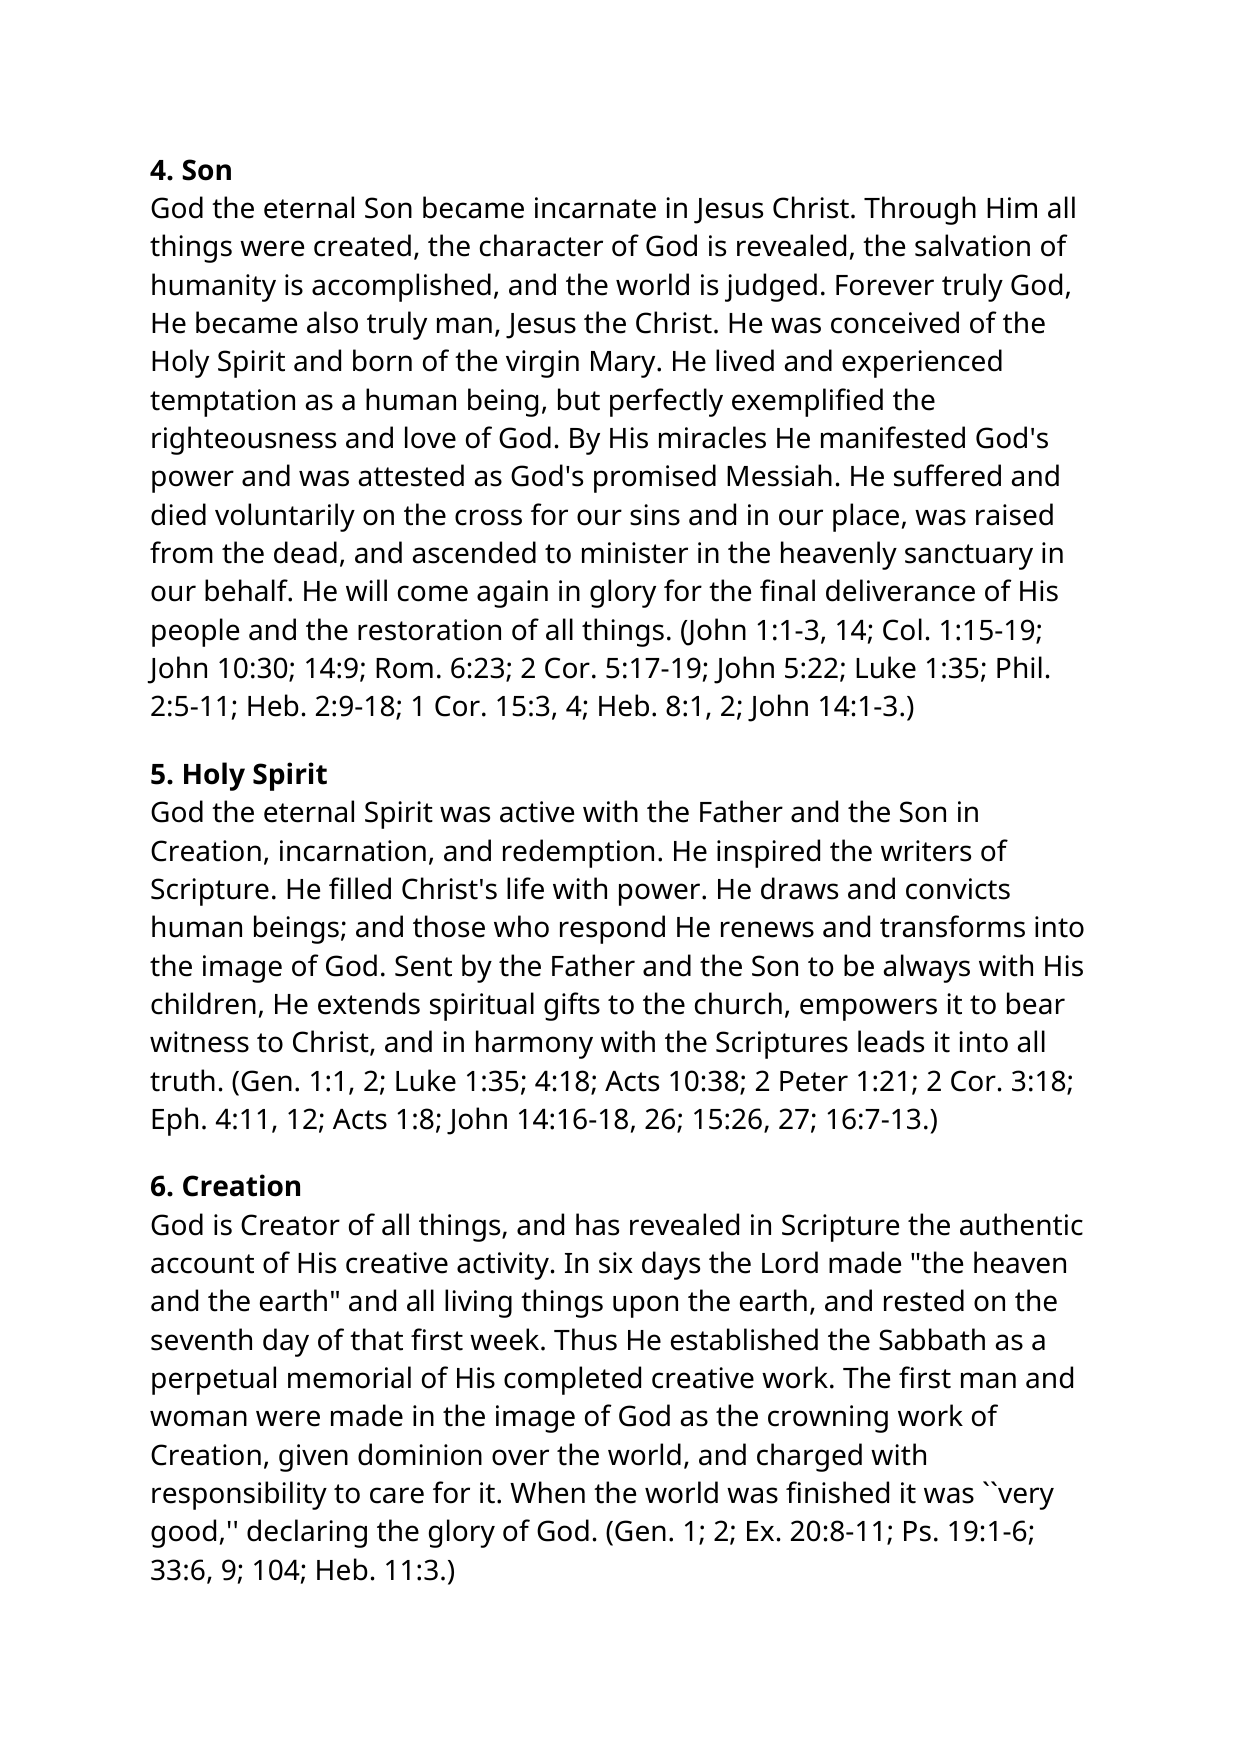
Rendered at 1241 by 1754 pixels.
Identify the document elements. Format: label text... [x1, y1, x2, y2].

text 4. Son God the eternal Son became incarnate in Jesus Christ. Through Him all things were created, the character of God is revealed, the salvation of humanity is accomplished, and the world is judged. Forever truly God, He became also truly man, Jesus the Christ. He was conceived of the Holy Spirit and born of the virgin Mary. He lived and experienced temptation as a human being, but perfectly exemplified the righteousness and love of God. By His miracles He manifested God's power and was attested as God's promised Messiah. He suffered and died voluntarily on the cross for our sins and in our place, was raised from the dead, and ascended to minister in the heavenly sanctuary in our behalf. He will come again in glory for the final deliverance of His people and the restoration of all things. (John 1:1-3, 14; Col. 1:15-19; John 10:30; 14:9; Rom. 6:23; 2 Cor. 5:17-19; John 5:22; Luke 1:35; Phil. 2:5-11; Heb. 2:9-18; 1 Cor. 15:3, 4; Heb. 8:1, 2; John 14:1-3.) [150, 150, 1090, 725]
text 6. Creation God is Creator of all things, and has revealed in Scripture the authentic account of His creative activity. In six days the Lord made "the heaven and the earth" and all living things upon the earth, and rested on the seventh day of that first week. Thus He established the Sabbath as a perpetual memorial of His completed creative work. The first man and woman were made in the image of God as the crowning work of Creation, given dominion over the world, and charged with responsibility to care for it. When the world was finished it was ``very good,'' declaring the glory of God. (Gen. 1; 2; Ex. 20:8-11; Ps. 19:1-6; 33:6, 9; 104; Heb. 11:3.) [150, 1167, 1090, 1588]
text 5. Holy Spirit God the eternal Spirit was active with the Father and the Son in Creation, incarnation, and redemption. He inspired the writers of Scripture. He filled Christ's life with power. He draws and convicts human beings; and those who respond He renews and transforms into the image of God. Sent by the Father and the Son to be always with His children, He extends spiritual gifts to the church, empowers it to bear witness to Christ, and in harmony with the Scriptures leads it into all truth. (Gen. 1:1, 2; Luke 1:35; 4:18; Acts 10:38; 2 Peter 1:21; 2 Cor. 3:18; Eph. 4:11, 12; Acts 1:8; John 14:16-18, 26; 15:26, 27; 16:7-13.) [150, 754, 1090, 1137]
